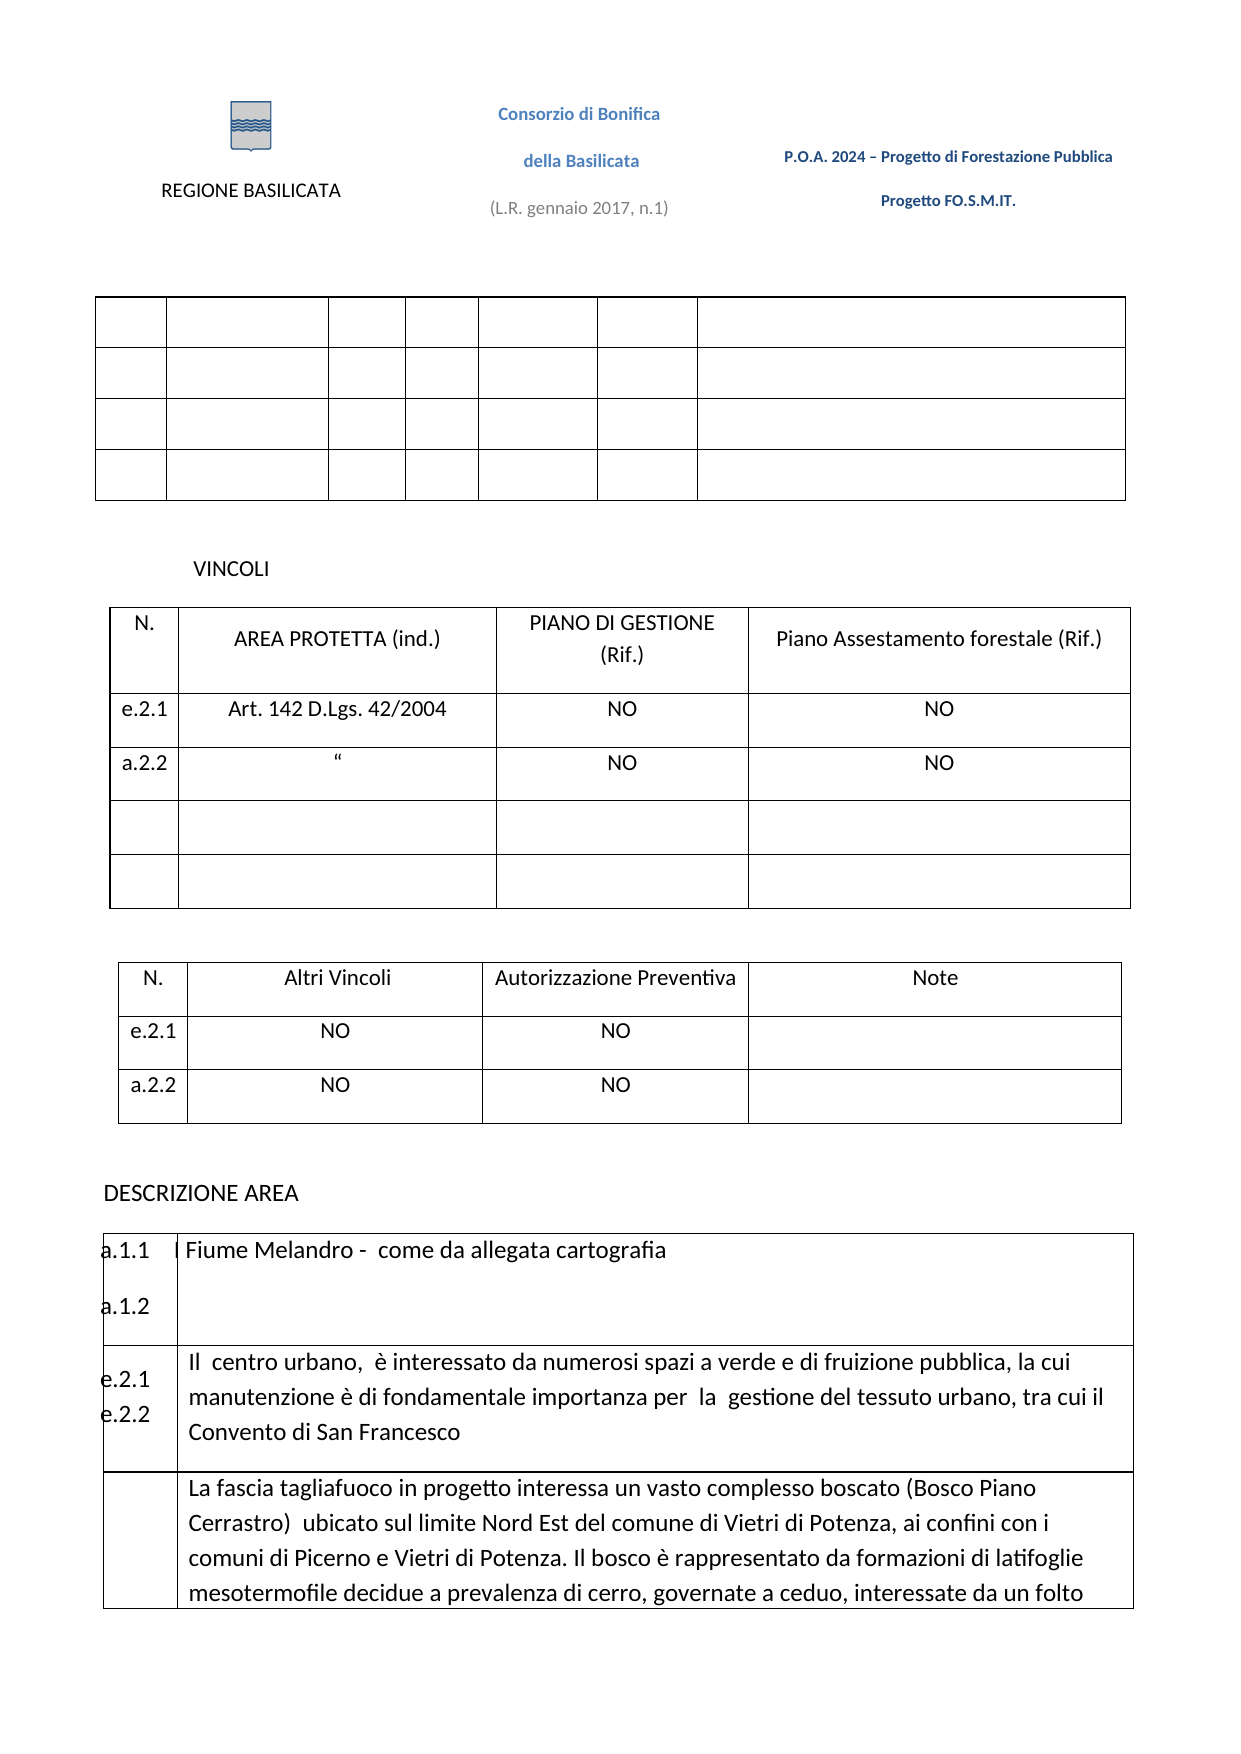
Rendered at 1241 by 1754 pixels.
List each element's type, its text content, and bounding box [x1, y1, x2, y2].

table_header a.1.1 a.1.2 [104, 1234, 177, 1345]
picture [230, 101, 272, 153]
table_cell [167, 348, 328, 398]
table_cell [96, 298, 166, 347]
table_cell [111, 801, 178, 854]
text VINCOLI [118, 554, 1122, 582]
table_cell [598, 399, 697, 449]
table_header PIANO DI GESTIONE (Rif.) [497, 608, 748, 693]
table_cell [479, 298, 597, 347]
table_cell e.2.1 [119, 1017, 187, 1069]
table_cell NO [483, 1070, 748, 1123]
table_cell e.2.1 e.2.2 [104, 1346, 177, 1471]
table_cell [329, 399, 405, 449]
table_cell a.2.2 [111, 748, 178, 800]
table_cell Il centro urbano, è interessato da numerosi spazi a verde e di fruizione pubblica, la cui manutenzione è di fondamentale importanza per la gestione del tessuto urbano, tra cui il Convento di San Francesco [178, 1346, 1133, 1471]
table_cell [479, 348, 597, 398]
table_cell [167, 298, 328, 347]
table_cell e.2.1 [111, 694, 178, 747]
table_cell Art. 142 D.Lgs. 42/2004 [179, 694, 496, 747]
table_cell [749, 1017, 1121, 1069]
table_cell [749, 1070, 1121, 1123]
table_cell [598, 298, 697, 347]
table_cell NO [188, 1017, 482, 1069]
table_header Altri Vincoli [188, 963, 482, 1016]
table_header AREA PROTETTA (ind.) [179, 608, 496, 693]
table_cell [479, 399, 597, 449]
table_cell [698, 450, 1125, 500]
table_cell [96, 399, 166, 449]
table_cell [406, 450, 478, 500]
table_cell NO [497, 694, 748, 747]
table_header I Fiume Melandro - come da allegata cartografia [178, 1234, 1133, 1345]
table_cell [698, 348, 1125, 398]
table_cell a.2.2 [119, 1070, 187, 1123]
table_cell “ [179, 748, 496, 800]
table_cell [104, 1473, 177, 1608]
table_cell NO [749, 748, 1130, 800]
table_cell [96, 450, 166, 500]
table_cell [749, 855, 1130, 908]
text DESCRIZIONE AREA [103, 1177, 1122, 1208]
table_cell [598, 348, 697, 398]
table_cell [111, 855, 178, 908]
table_cell [329, 348, 405, 398]
table_cell [179, 801, 496, 854]
table_cell [749, 801, 1130, 854]
table_header Piano Assestamento forestale (Rif.) [749, 608, 1130, 693]
table_cell [497, 855, 748, 908]
table_cell [497, 801, 748, 854]
table_cell NO [749, 694, 1130, 747]
table_cell [167, 450, 328, 500]
table_cell [406, 298, 478, 347]
table_cell [329, 450, 405, 500]
table_cell [329, 298, 405, 347]
table_header N. [119, 963, 187, 1016]
table_cell [96, 348, 166, 398]
table_cell [698, 399, 1125, 449]
table_cell NO [483, 1017, 748, 1069]
table_cell [698, 298, 1125, 347]
table_header N. [111, 608, 178, 693]
table_cell [406, 399, 478, 449]
table_cell NO [497, 748, 748, 800]
table_cell [479, 450, 597, 500]
table_cell NO [188, 1070, 482, 1123]
table_cell [179, 855, 496, 908]
table_cell [598, 450, 697, 500]
table_header Note [749, 963, 1121, 1016]
table_cell [167, 399, 328, 449]
table_header Autorizzazione Preventiva [483, 963, 748, 1016]
table_cell [406, 348, 478, 398]
